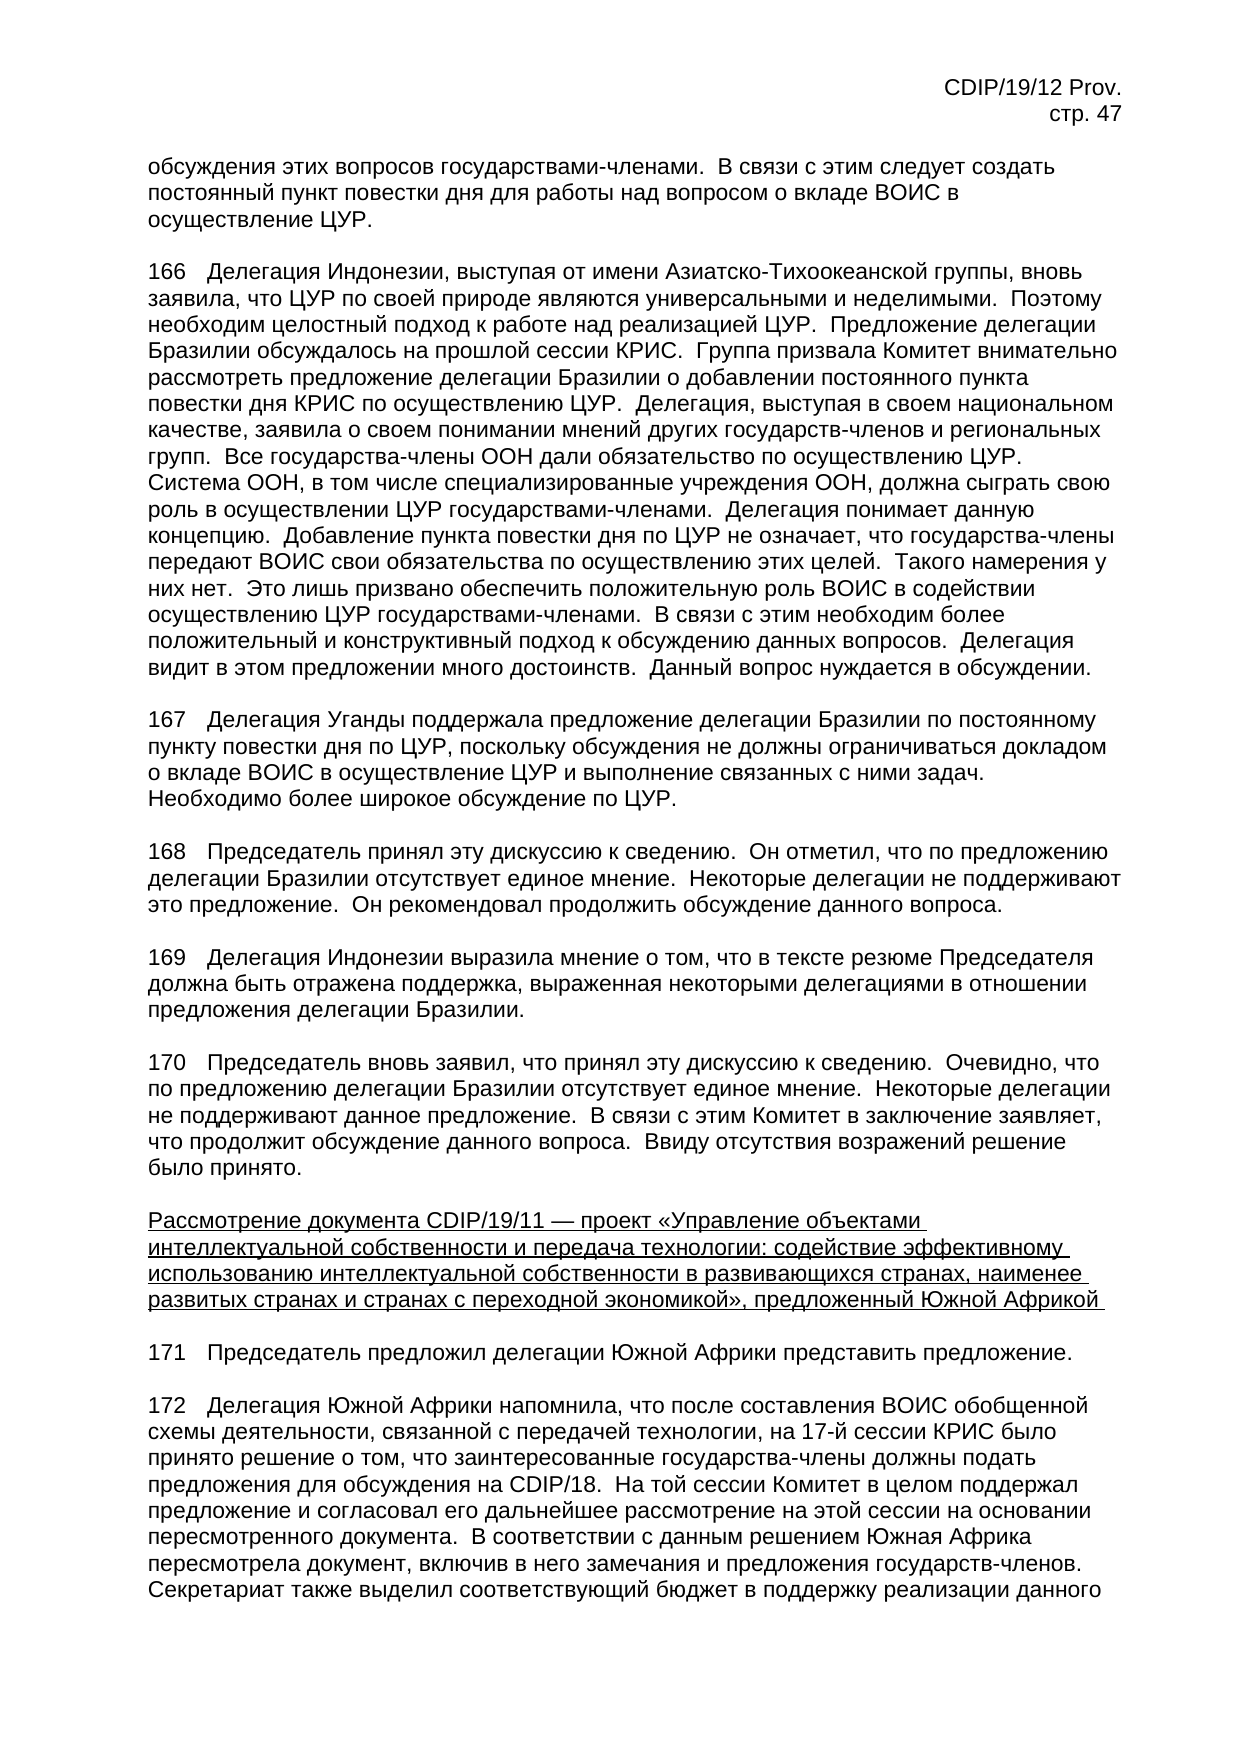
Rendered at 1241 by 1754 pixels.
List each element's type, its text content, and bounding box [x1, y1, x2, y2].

text Делегация Уганды поддержала предложение делегации Бразилии по постоянному пункту повестки дня по ЦУР, поскольку обсуждения не должны ограничиваться докладом о вкладе ВОИС в осуществление ЦУР и выполнение связанных с ними задач. Необходимо более широкое обсуждение по ЦУР. [148, 706, 1122, 812]
text Председатель предложил делегации Южной Африки представить предложение. [148, 1339, 1122, 1365]
text Делегация Индонезии, выступая от имени Азиатско-Тихоокеанской группы, вновь заявила, что ЦУР по своей природе являются универсальными и неделимыми. Поэтому необходим целостный подход к работе над реализацией ЦУР. Предложение делегации Бразилии обсуждалось на прошлой сессии КРИС. Группа призвала Комитет внимательно рассмотреть предложение делегации Бразилии о добавлении постоянного пункта повестки дня КРИС по осуществлению ЦУР. Делегация, выступая в своем национальном качестве, заявила о своем понимании мнений других государств-членов и региональных групп. Все государства-члены ООН дали обязательство по осуществлению ЦУР. Система ООН, в том числе специализированные учреждения ООН, должна сыграть свою роль в осуществлении ЦУР государствами-членами. Делегация понимает данную концепцию. Добавление пункта повестки дня по ЦУР не означает, что государства-члены передают ВОИС свои обязательства по осуществлению этих целей. Такого намерения у них нет. Это лишь призвано обеспечить положительную роль ВОИС в содействии осуществлению ЦУР государствами-членами. В связи с этим необходим более положительный и конструктивный подход к обсуждению данных вопросов. Делегация видит в этом предложении много достоинств. Данный вопрос нуждается в обсуждении. [148, 258, 1122, 680]
text Председатель вновь заявил, что принял эту дискуссию к сведению. Очевидно, что по предложению делегации Бразилии отсутствует единое мнение. Некоторые делегации не поддерживают данное предложение. В связи с этим Комитет в заключение заявляет, что продолжит обсуждение данного вопроса. Ввиду отсутствия возражений решение было принято. [148, 1049, 1122, 1181]
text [148, 1392, 1122, 1602]
text Председатель принял эту дискуссию к сведению. Он отметил, что по предложению делегации Бразилии отсутствует единое мнение. Некоторые делегации не поддерживают это предложение. Он рекомендовал продолжить обсуждение данного вопроса. [148, 838, 1122, 917]
text Делегация Индонезии выразила мнение о том, что в тексте резюме Председателя должна быть отражена поддержка, выраженная некоторыми делегациями в отношении предложения делегации Бразилии. [148, 943, 1122, 1023]
text Рассмотрение документа CDIP/19/11 — проект «Управление объектами интеллектуальной собственности и передача технологии: содействие эффективному использованию интеллектуальной собственности в развивающихся странах, наименее развитых странах и странах с переходной экономикой», предложенный Южной Африкой [148, 1207, 1122, 1312]
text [148, 153, 1122, 232]
